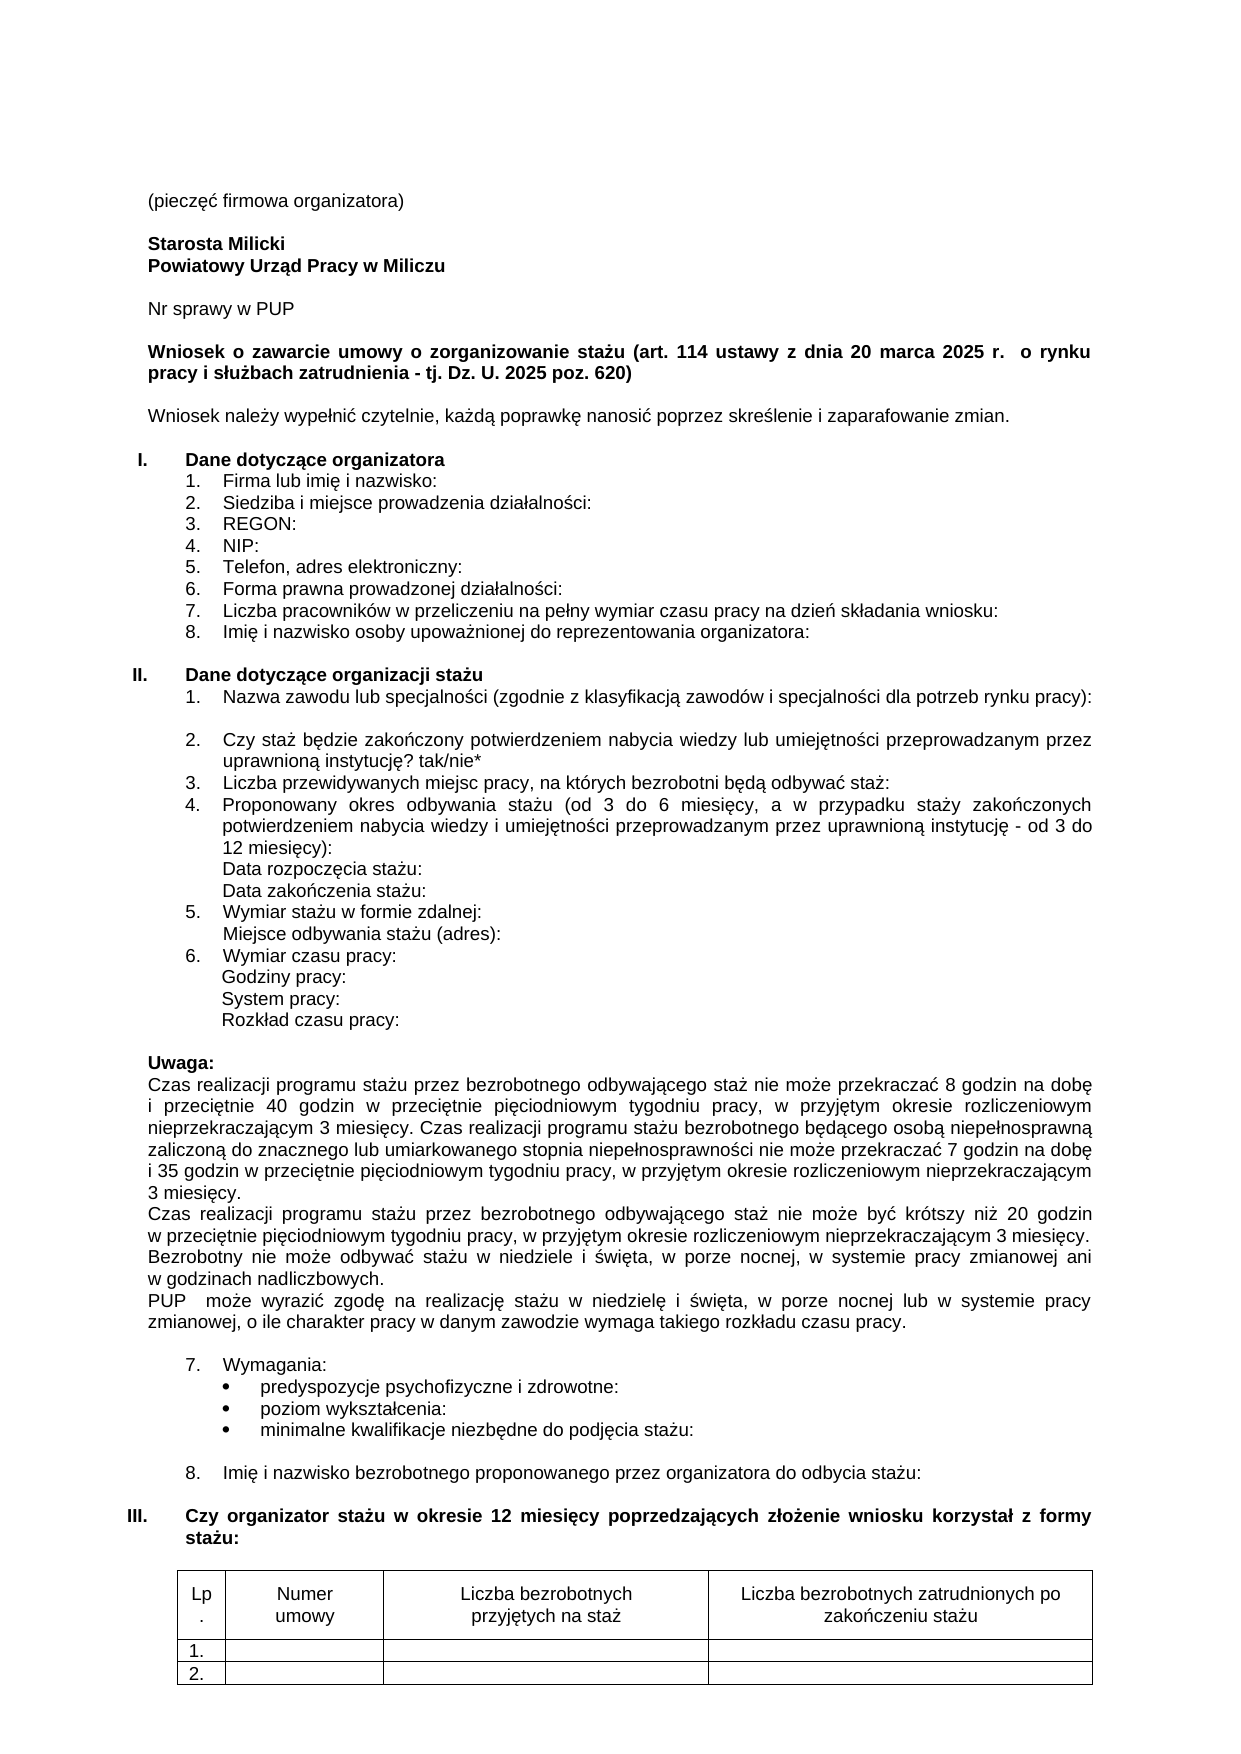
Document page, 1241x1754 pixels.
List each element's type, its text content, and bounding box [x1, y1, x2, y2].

table_header Liczba bezrobotnych zatrudnionych po zakończeniu stażu [709, 1571, 1092, 1639]
list Telefon, adres elektroniczny: [185, 556, 1093, 578]
list minimalne kwalifikacje niezbędne do podjęcia stażu: [223, 1419, 1093, 1441]
list Nazwa zawodu lub specjalności (zgodnie z klasyfikacją zawodów i specjalności dla potrzeb rynku pracy): [185, 686, 1093, 707]
list Wymiar czasu pracy: [185, 944, 1093, 966]
text Uwaga: [148, 1052, 1093, 1074]
list Wymiar stażu w formie zdalnej: [185, 901, 1093, 923]
table_cell [384, 1640, 708, 1661]
list poziom wykształcenia: [223, 1397, 1093, 1419]
table_cell 1. [178, 1640, 225, 1661]
list Rozkład czasu pracy: [221, 1009, 1093, 1031]
table_cell [226, 1662, 383, 1684]
text Czas realizacji programu stażu przez bezrobotnego odbywającego staż nie może przekraczać 8 godzin na dobę i przeciętnie 40 godzin w przeciętnie pięciodniowym tygodniu pracy, w przyjętym okresie rozliczeniowym nieprzekraczającym 3 miesięcy. Czas realizacji programu stażu bezrobotnego będącego osobą niepełnosprawną zaliczoną do znacznego lub umiarkowanego stopnia niepełnosprawności nie może przekraczać 7 godzin na dobę i 35 godzin w przeciętnie pięciodniowym tygodniu pracy, w przyjętym okresie rozliczeniowym nieprzekraczającym 3 miesięcy. [148, 1074, 1093, 1203]
list Dane dotyczące organizatora [148, 448, 1093, 470]
table_cell [384, 1662, 708, 1684]
list Firma lub imię i nazwisko: [185, 470, 1093, 492]
table_cell 2. [178, 1662, 225, 1684]
text PUP może wyrazić zgodę na realizację stażu w niedzielę i święta, w porze nocnej lub w systemie pracy zmianowej, o ile charakter pracy w danym zawodzie wymaga takiego rozkładu czasu pracy. [148, 1289, 1093, 1332]
list Imię i nazwisko bezrobotnego proponowanego przez organizatora do odbycia stażu: [185, 1462, 1093, 1484]
table_cell [709, 1640, 1092, 1661]
text Czas realizacji programu stażu przez bezrobotnego odbywającego staż nie może być krótszy niż 20 godzin w przeciętnie pięciodniowym tygodniu pracy, w przyjętym okresie rozliczeniowym nieprzekraczającym 3 miesięcy. [148, 1203, 1093, 1246]
list Siedziba i miejsce prowadzenia działalności: [185, 492, 1093, 513]
table_header Lp. [178, 1571, 225, 1639]
table_header Liczba bezrobotnych przyjętych na staż [384, 1571, 708, 1639]
table_cell [709, 1662, 1092, 1684]
list Wymagania: [185, 1354, 1093, 1376]
list Data zakończenia stażu: [222, 880, 1093, 901]
list Proponowany okres odbywania stażu (od 3 do 6 miesięcy, a w przypadku staży zakończonych potwierdzeniem nabycia wiedzy i umiejętności przeprowadzanym przez uprawnioną instytucję - od 3 do 12 miesięcy): [185, 793, 1093, 858]
text Powiatowy Urząd Pracy w Miliczu [148, 254, 1093, 276]
text (pieczęć firmowa organizatora) [148, 190, 1093, 211]
list NIP: [185, 535, 1093, 556]
list Czy staż będzie zakończony potwierdzeniem nabycia wiedzy lub umiejętności przeprowadzanym przez uprawnioną instytucję? tak/nie* [185, 729, 1093, 772]
list REGON: [185, 513, 1093, 535]
list Miejsce odbywania stażu (adres): [223, 923, 1093, 944]
text Nr sprawy w PUP [148, 297, 1093, 319]
list Liczba pracowników w przeliczeniu na pełny wymiar czasu pracy na dzień składania wniosku: [185, 599, 1093, 621]
list System pracy: [221, 987, 1093, 1009]
text Starosta Milicki [148, 233, 1093, 254]
list Forma prawna prowadzonej działalności: [185, 578, 1093, 599]
list Data rozpoczęcia stażu: [222, 858, 1093, 880]
list Liczba przewidywanych miejsc pracy, na których bezrobotni będą odbywać staż: [185, 772, 1093, 793]
text Wniosek o zawarcie umowy o zorganizowanie stażu (art. 114 ustawy z dnia 20 marca 2025 r. o rynku pracy i służbach zatrudnienia - tj. Dz. U. 2025 poz. 620) [148, 341, 1093, 384]
text Wniosek należy wypełnić czytelnie, każdą poprawkę nanosić poprzez skreślenie i zaparafowanie zmian. [148, 405, 1093, 427]
list predyspozycje psychofizyczne i zdrowotne: [223, 1376, 1093, 1397]
table_header Numer umowy [226, 1571, 383, 1639]
table_cell [226, 1640, 383, 1661]
list Czy organizator stażu w okresie 12 miesięcy poprzedzających złożenie wniosku korzystał z formy stażu: [148, 1505, 1093, 1548]
list Dane dotyczące organizacji stażu [148, 664, 1093, 686]
list Godziny pracy: [221, 966, 1093, 987]
text Bezrobotny nie może odbywać stażu w niedziele i święta, w porze nocnej, w systemie pracy zmianowej ani w godzinach nadliczbowych. [148, 1246, 1093, 1289]
list Imię i nazwisko osoby upoważnionej do reprezentowania organizatora: [185, 621, 1093, 642]
